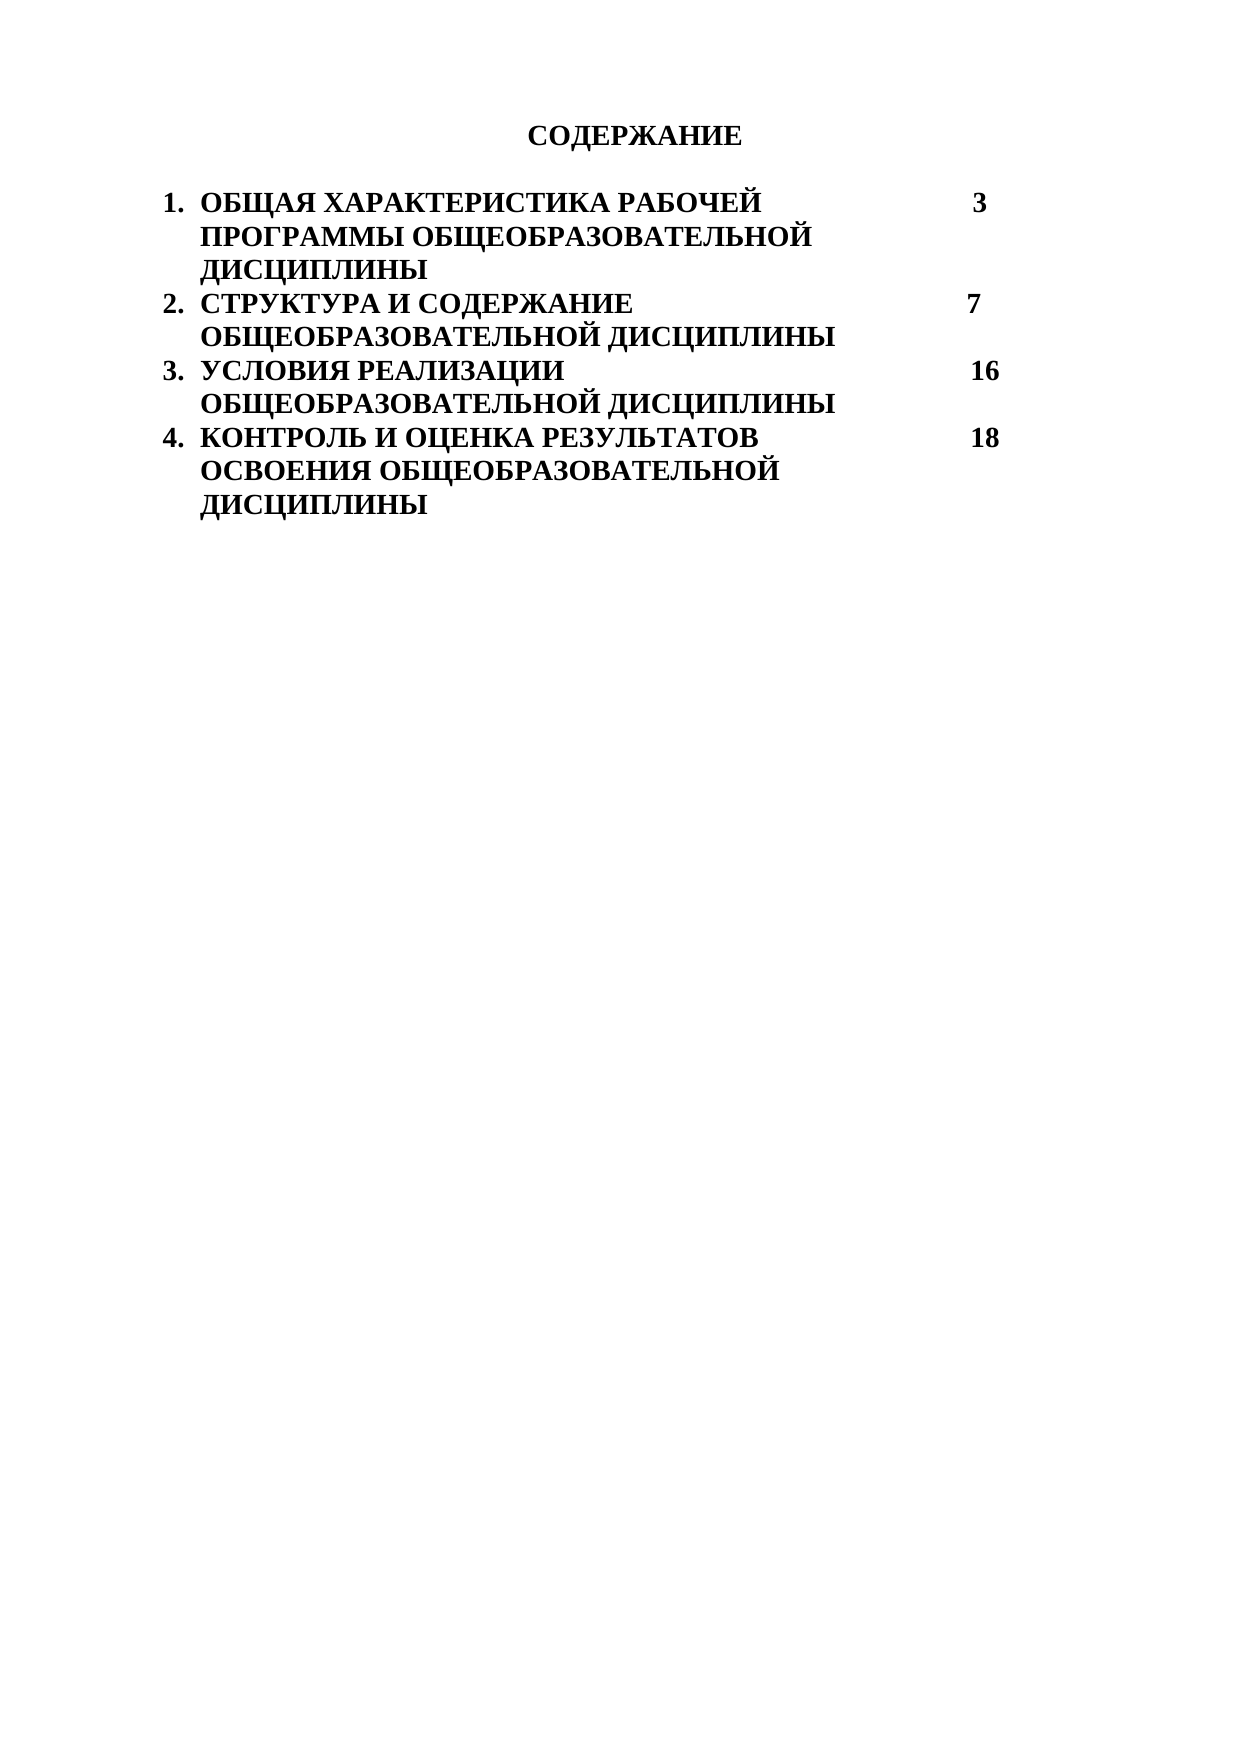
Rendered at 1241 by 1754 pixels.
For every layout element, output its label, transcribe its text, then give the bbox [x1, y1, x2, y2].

table_cell 7 16 [888, 286, 1081, 420]
table_cell 18 [888, 420, 1081, 554]
text СОДЕРЖАНИЕ [118, 118, 1152, 152]
table_cell СТРУКТУРА И СОДЕРЖАНИЕ ОБЩЕОБРАЗОВАТЕЛЬНОЙ ДИСЦИПЛИНЫ УСЛОВИЯ РЕАЛИЗАЦИИ ОБЩЕОБРАЗОВАТЕЛЬНОЙ ДИСЦИПЛИНЫ [107, 286, 888, 420]
table_header ОБЩАЯ ХАРАКТЕРИСТИКА РАБОЧЕЙ ПРОГРАММЫ ОБЩЕОБРАЗОВАТЕЛЬНОЙ ДИСЦИПЛИНЫ [107, 185, 888, 286]
table_header 3 [888, 185, 1081, 286]
table_cell КОНТРОЛЬ И ОЦЕНКА РЕЗУЛЬТАТОВ ОСВОЕНИЯ ОБЩЕОБРАЗОВАТЕЛЬНОЙ ДИСЦИПЛИНЫ [107, 420, 888, 554]
